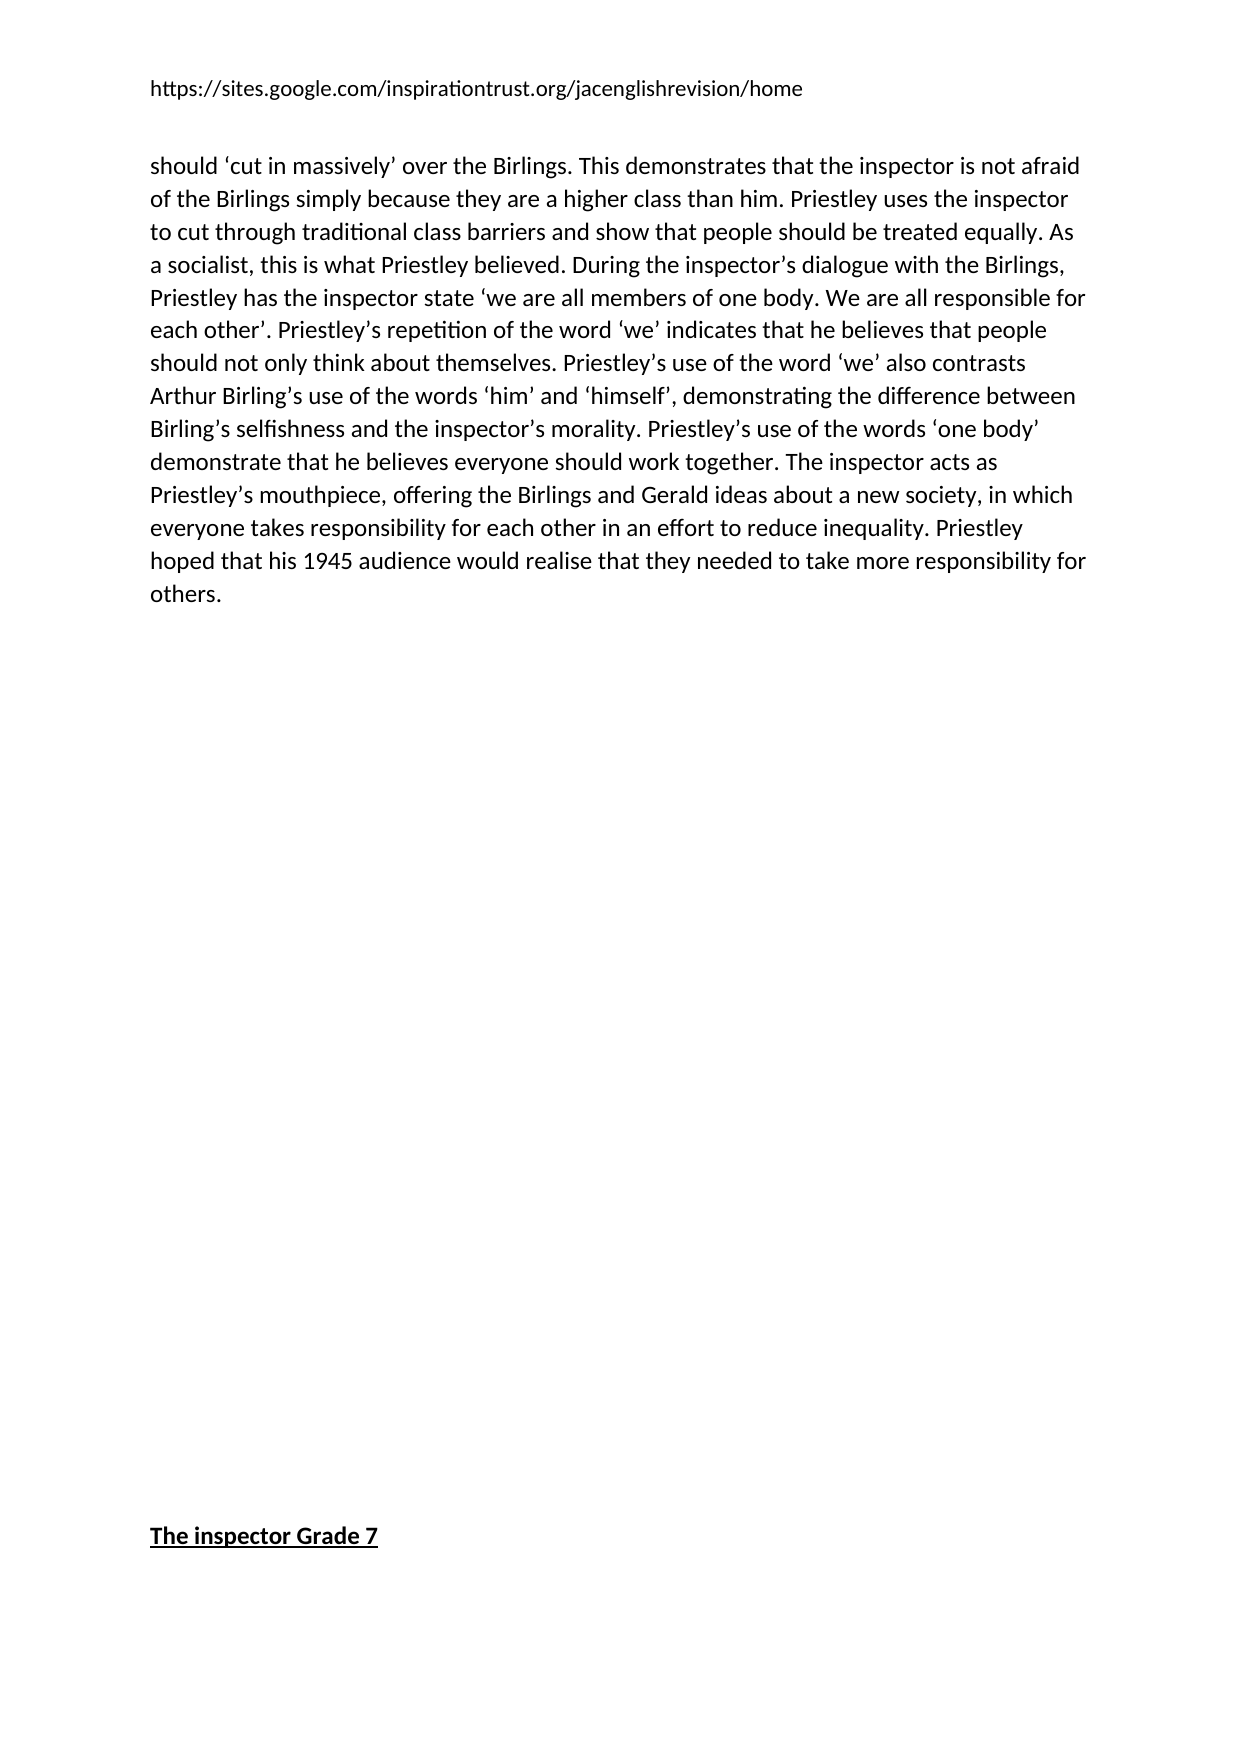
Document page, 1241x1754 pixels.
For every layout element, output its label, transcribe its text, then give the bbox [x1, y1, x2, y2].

text The inspector Grade 7 [150, 1520, 1090, 1551]
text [150, 150, 1090, 608]
